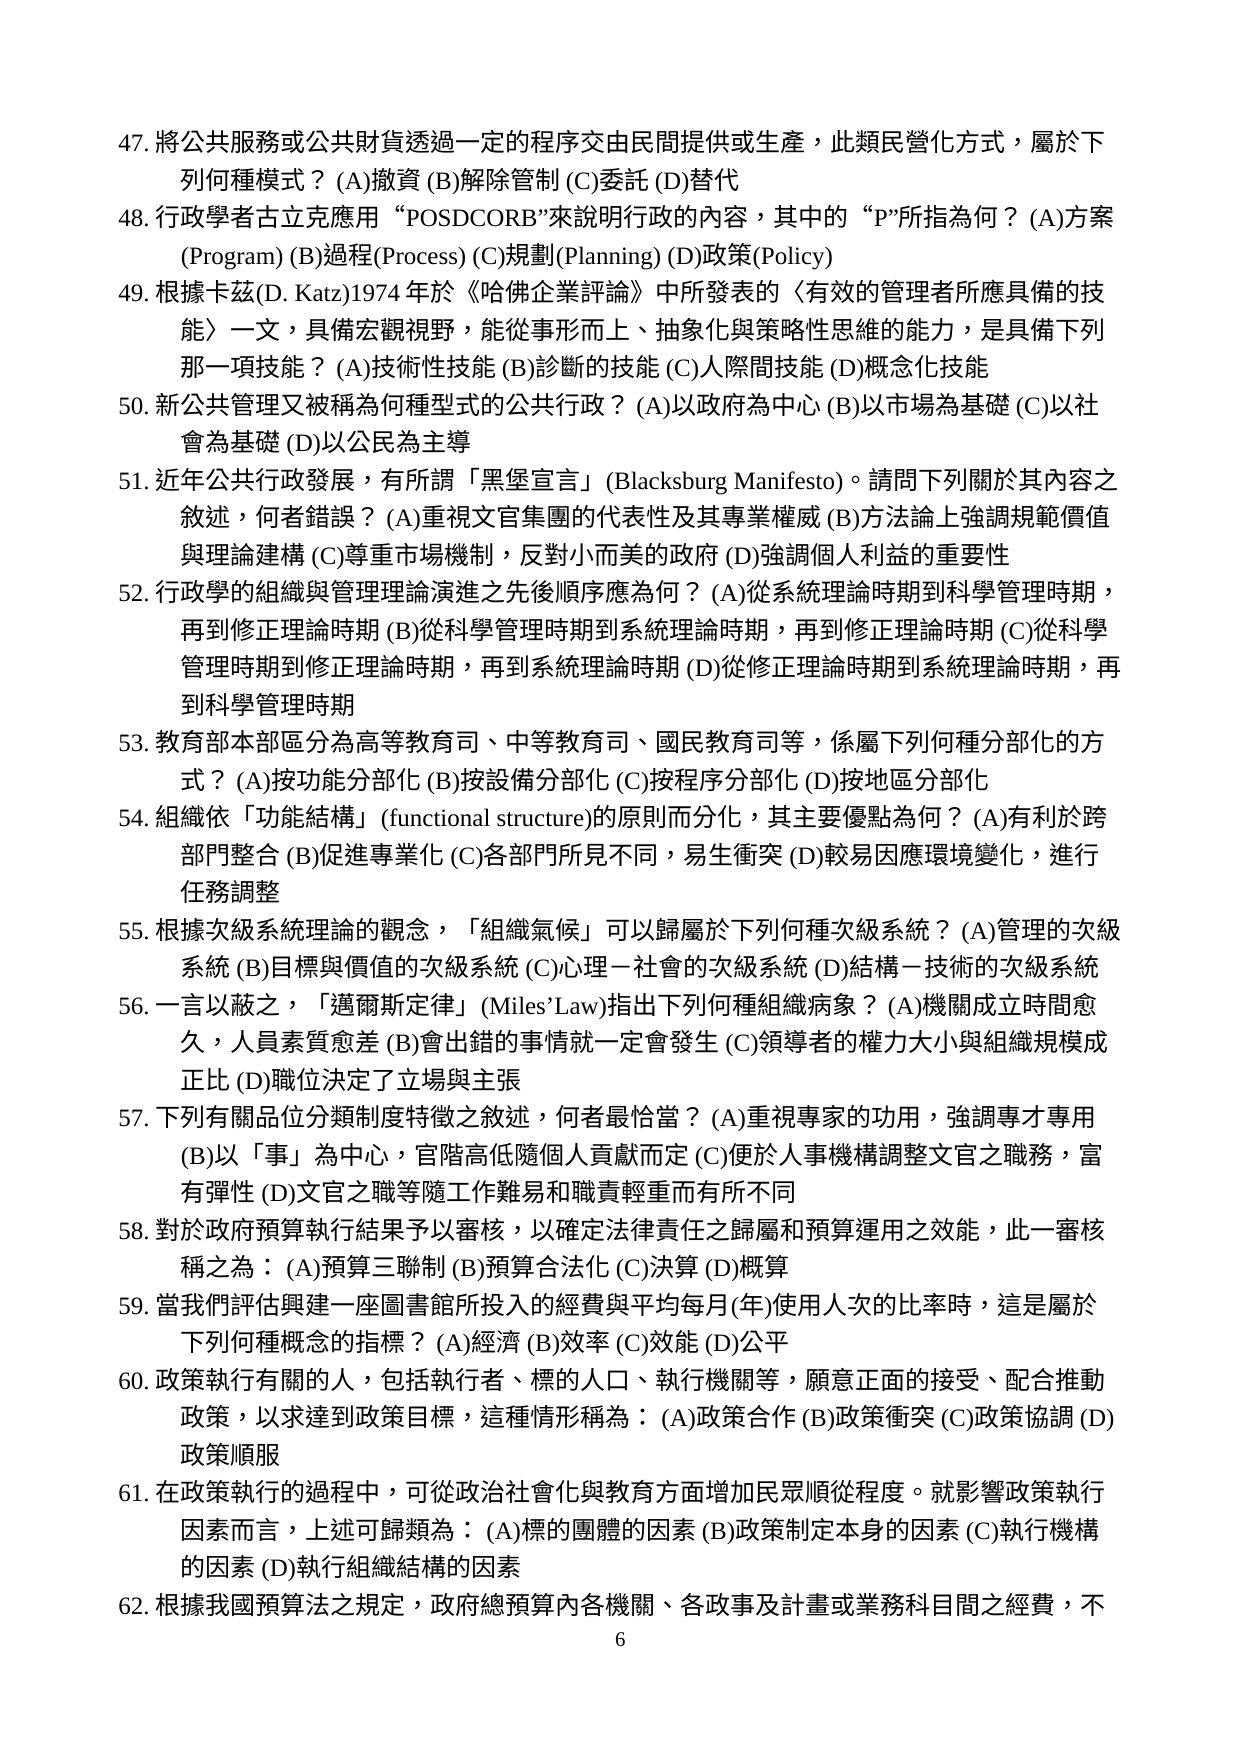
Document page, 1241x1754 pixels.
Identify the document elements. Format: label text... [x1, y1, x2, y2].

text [118, 1585, 1122, 1622]
text 54. 組織依「功能結構」(functional structure)的原則而分化，其主要優點為何？ (A)有利於跨部門整合 (B)促進專業化 (C)各部門所見不同，易生衝突 (D)較易因應環境變化，進行任務調整 [118, 797, 1122, 910]
text 61. 在政策執行的過程中，可從政治社會化與教育方面增加民眾順從程度。就影響政策執行因素而言，上述可歸類為： (A)標的團體的因素 (B)政策制定本身的因素 (C)執行機構的因素 (D)執行組織結構的因素 [118, 1472, 1122, 1585]
text 53. 教育部本部區分為高等教育司、中等教育司、國民教育司等，係屬下列何種分部化的方式？ (A)按功能分部化 (B)按設備分部化 (C)按程序分部化 (D)按地區分部化 [118, 722, 1122, 797]
text 50. 新公共管理又被稱為何種型式的公共行政？ (A)以政府為中心 (B)以市場為基礎 (C)以社會為基礎 (D)以公民為主導 [118, 385, 1122, 460]
text 56. 一言以蔽之，「邁爾斯定律」(Miles’Law)指出下列何種組織病象？ (A)機關成立時間愈久，人員素質愈差 (B)會出錯的事情就一定會發生 (C)領導者的權力大小與組織規模成正比 (D)職位決定了立場與主張 [118, 985, 1122, 1097]
text 60. 政策執行有關的人，包括執行者、標的人口、執行機關等，願意正面的接受、配合推動政策，以求達到政策目標，這種情形稱為： (A)政策合作 (B)政策衝突 (C)政策協調 (D)政策順服 [118, 1360, 1122, 1472]
text 55. 根據次級系統理論的觀念，「組織氣候」可以歸屬於下列何種次級系統？ (A)管理的次級系統 (B)目標與價值的次級系統 (C)心理－社會的次級系統 (D)結構－技術的次級系統 [118, 910, 1122, 985]
text 57. 下列有關品位分類制度特徵之敘述，何者最恰當？ (A)重視專家的功用，強調專才專用 (B)以「事」為中心，官階高低隨個人貢獻而定 (C)便於人事機構調整文官之職務，富有彈性 (D)文官之職等隨工作難易和職責輕重而有所不同 [118, 1097, 1122, 1210]
text 59. 當我們評估興建一座圖書館所投入的經費與平均每月(年)使用人次的比率時，這是屬於下列何種概念的指標？ (A)經濟 (B)效率 (C)效能 (D)公平 [118, 1285, 1122, 1360]
text 52. 行政學的組織與管理理論演進之先後順序應為何？ (A)從系統理論時期到科學管理時期，再到修正理論時期 (B)從科學管理時期到系統理論時期，再到修正理論時期 (C)從科學管理時期到修正理論時期，再到系統理論時期 (D)從修正理論時期到系統理論時期，再到科學管理時期 [118, 572, 1122, 722]
text 47. 將公共服務或公共財貨透過一定的程序交由民間提供或生產，此類民營化方式，屬於下列何種模式？ (A)撤資 (B)解除管制 (C)委託 (D)替代 [118, 122, 1122, 197]
text 49. 根據卡茲(D. Katz)1974年於《哈佛企業評論》中所發表的〈有效的管理者所應具備的技能〉一文，具備宏觀視野，能從事形而上、抽象化與策略性思維的能力，是具備下列那一項技能？ (A)技術性技能 (B)診斷的技能 (C)人際間技能 (D)概念化技能 [118, 272, 1122, 385]
text 48. 行政學者古立克應用“POSDCORB”來說明行政的內容，其中的“P”所指為何？ (A)方案(Program) (B)過程(Process) (C)規劃(Planning) (D)政策(Policy) [118, 197, 1122, 272]
text 58. 對於政府預算執行結果予以審核，以確定法律責任之歸屬和預算運用之效能，此一審核稱之為： (A)預算三聯制 (B)預算合法化 (C)決算 (D)概算 [118, 1210, 1122, 1285]
text 51. 近年公共行政發展，有所謂「黑堡宣言」(Blacksburg Manifesto)。請問下列關於其內容之敘述，何者錯誤？ (A)重視文官集團的代表性及其專業權威 (B)方法論上強調規範價值與理論建構 (C)尊重市場機制，反對小而美的政府 (D)強調個人利益的重要性 [118, 460, 1122, 572]
